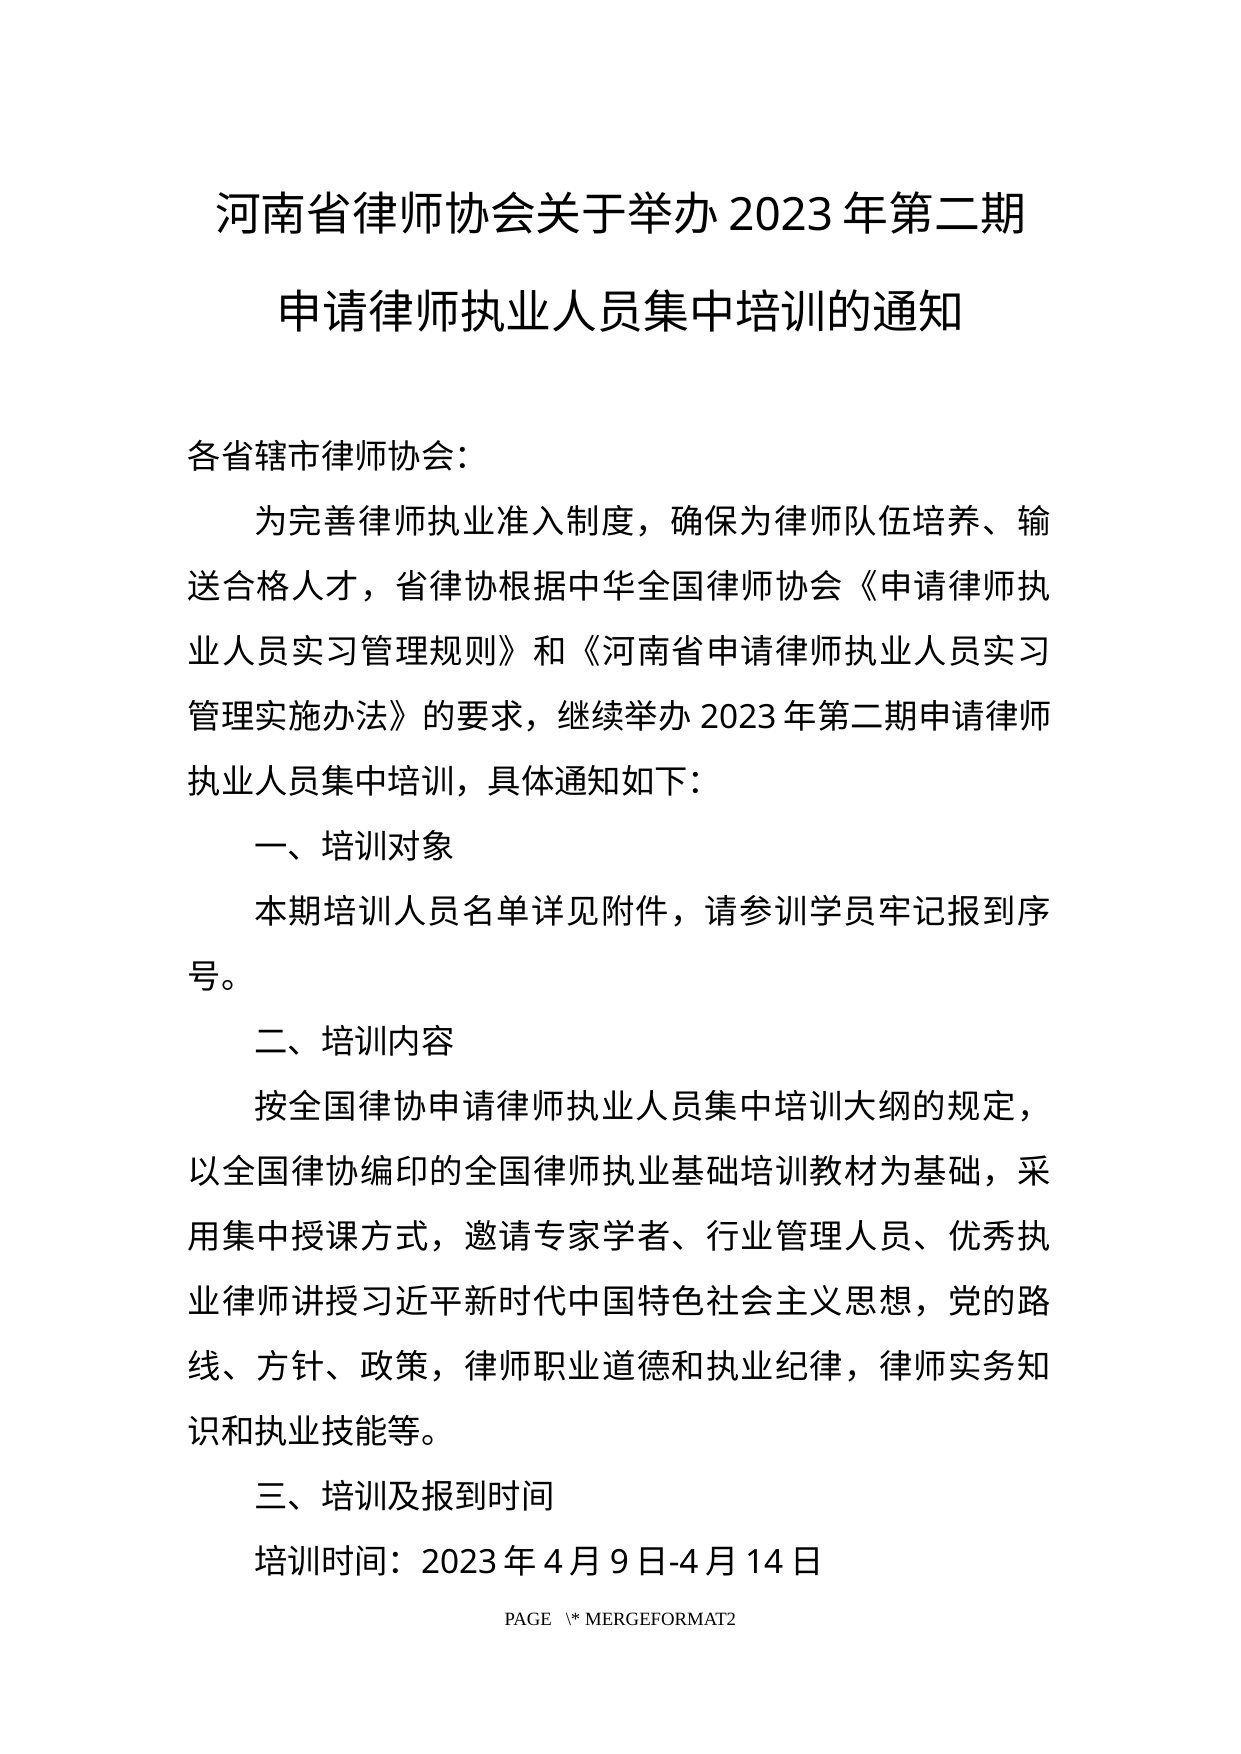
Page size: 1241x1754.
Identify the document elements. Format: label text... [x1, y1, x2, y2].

text 三、培训及报到时间 [187, 1462, 1053, 1527]
text 一、培训对象 [187, 812, 1053, 877]
text 本期培训人员名单详见附件，请参训学员牢记报到序号。 [187, 877, 1053, 1007]
text 河南省律师协会关于举办2023年第二期 [187, 162, 1053, 259]
text 为完善律师执业准入制度，确保为律师队伍培养、输送合格人才，省律协根据中华全国律师协会《申请律师执业人员实习管理规则》和《河南省申请律师执业人员实习管理实施办法》的要求，继续举办2023年第二期申请律师执业人员集中培训，具体通知如下： [187, 487, 1053, 812]
text 按全国律协申请律师执业人员集中培训大纲的规定，以全国律协编印的全国律师执业基础培训教材为基础，采用集中授课方式，邀请专家学者、行业管理人员、优秀执业律师讲授习近平新时代中国特色社会主义思想，党的路线、方针、政策，律师职业道德和执业纪律，律师实务知识和执业技能等。 [187, 1072, 1053, 1462]
text 二、培训内容 [187, 1007, 1053, 1072]
text 各省辖市律师协会： [187, 422, 1053, 487]
text 培训时间：2023年4月9日-4月14日 [187, 1527, 1053, 1592]
text 申请律师执业人员集中培训的通知 [187, 259, 1053, 357]
